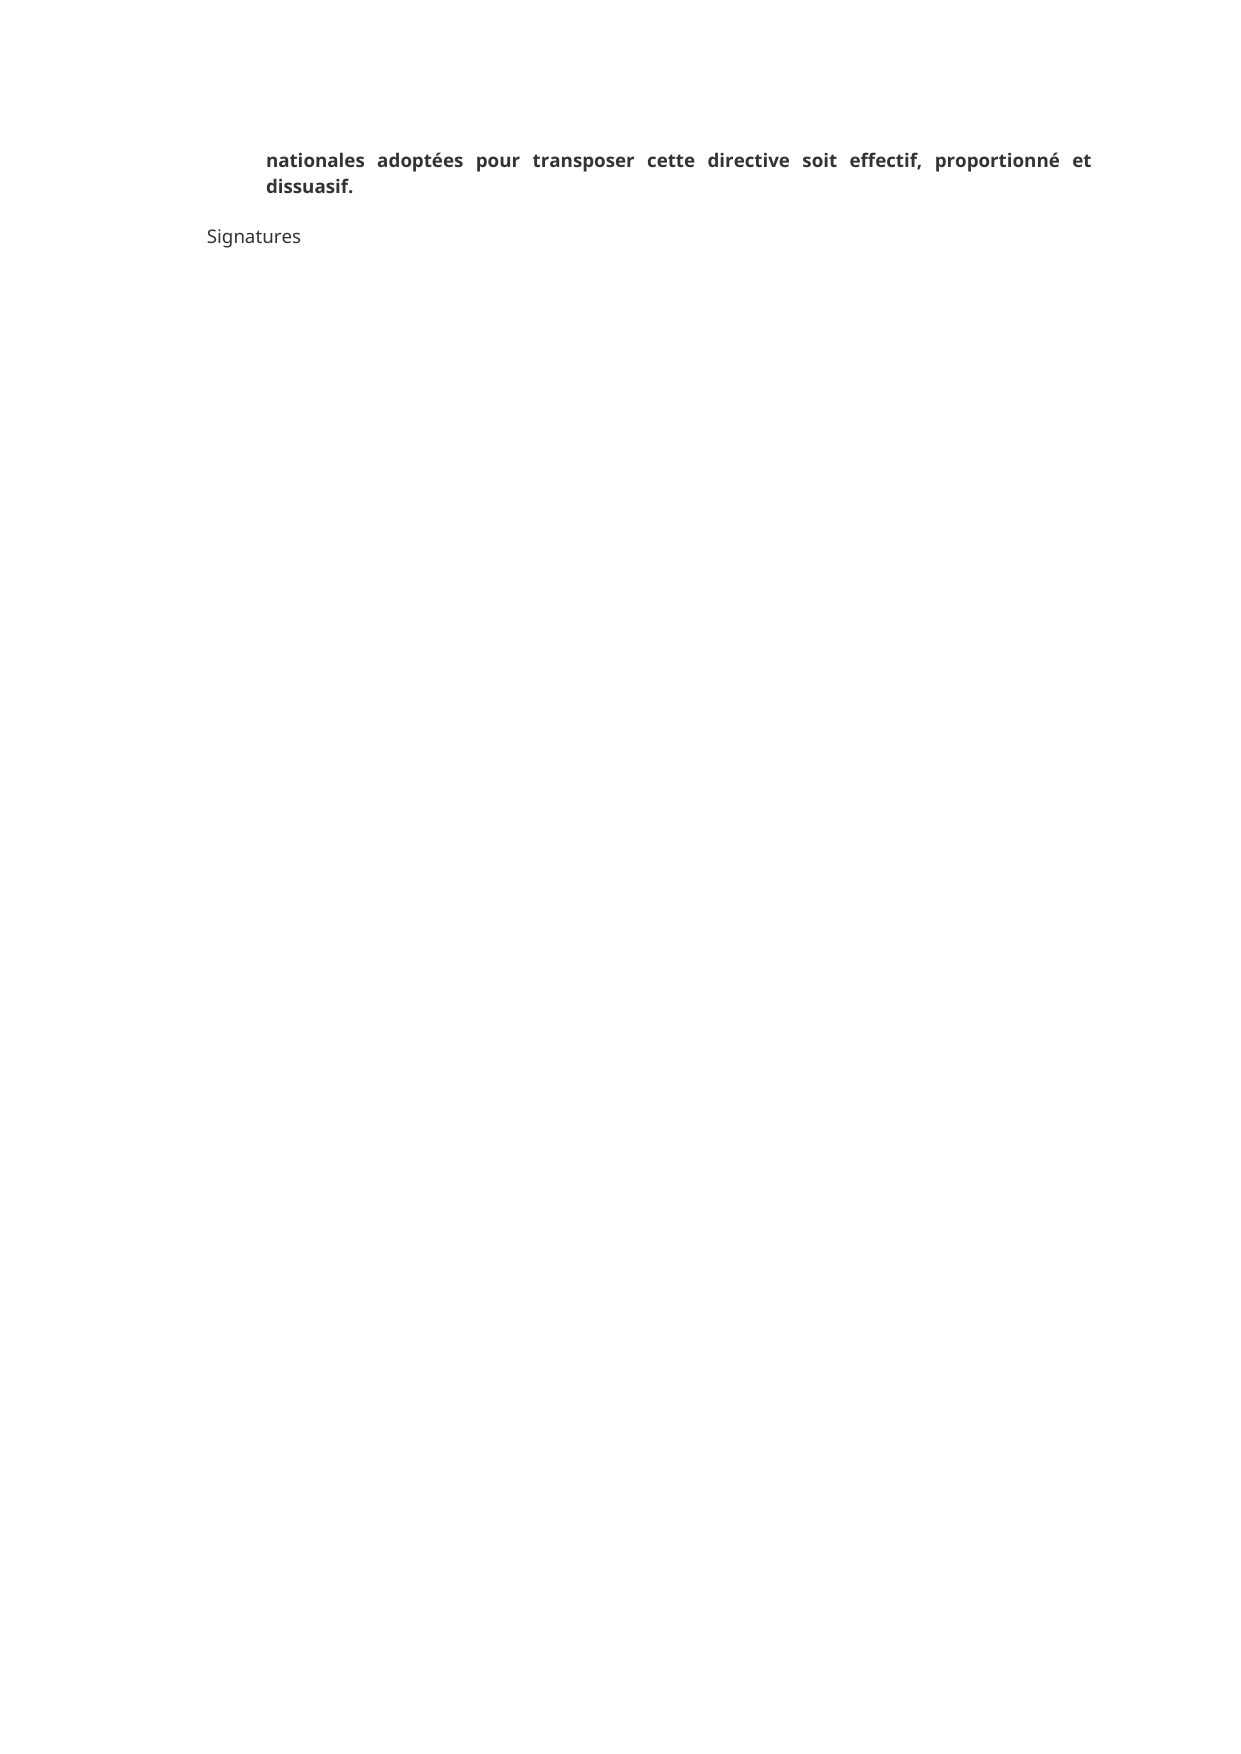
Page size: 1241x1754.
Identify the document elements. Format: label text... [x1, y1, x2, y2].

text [207, 148, 1093, 199]
text Signatures [207, 224, 1093, 249]
